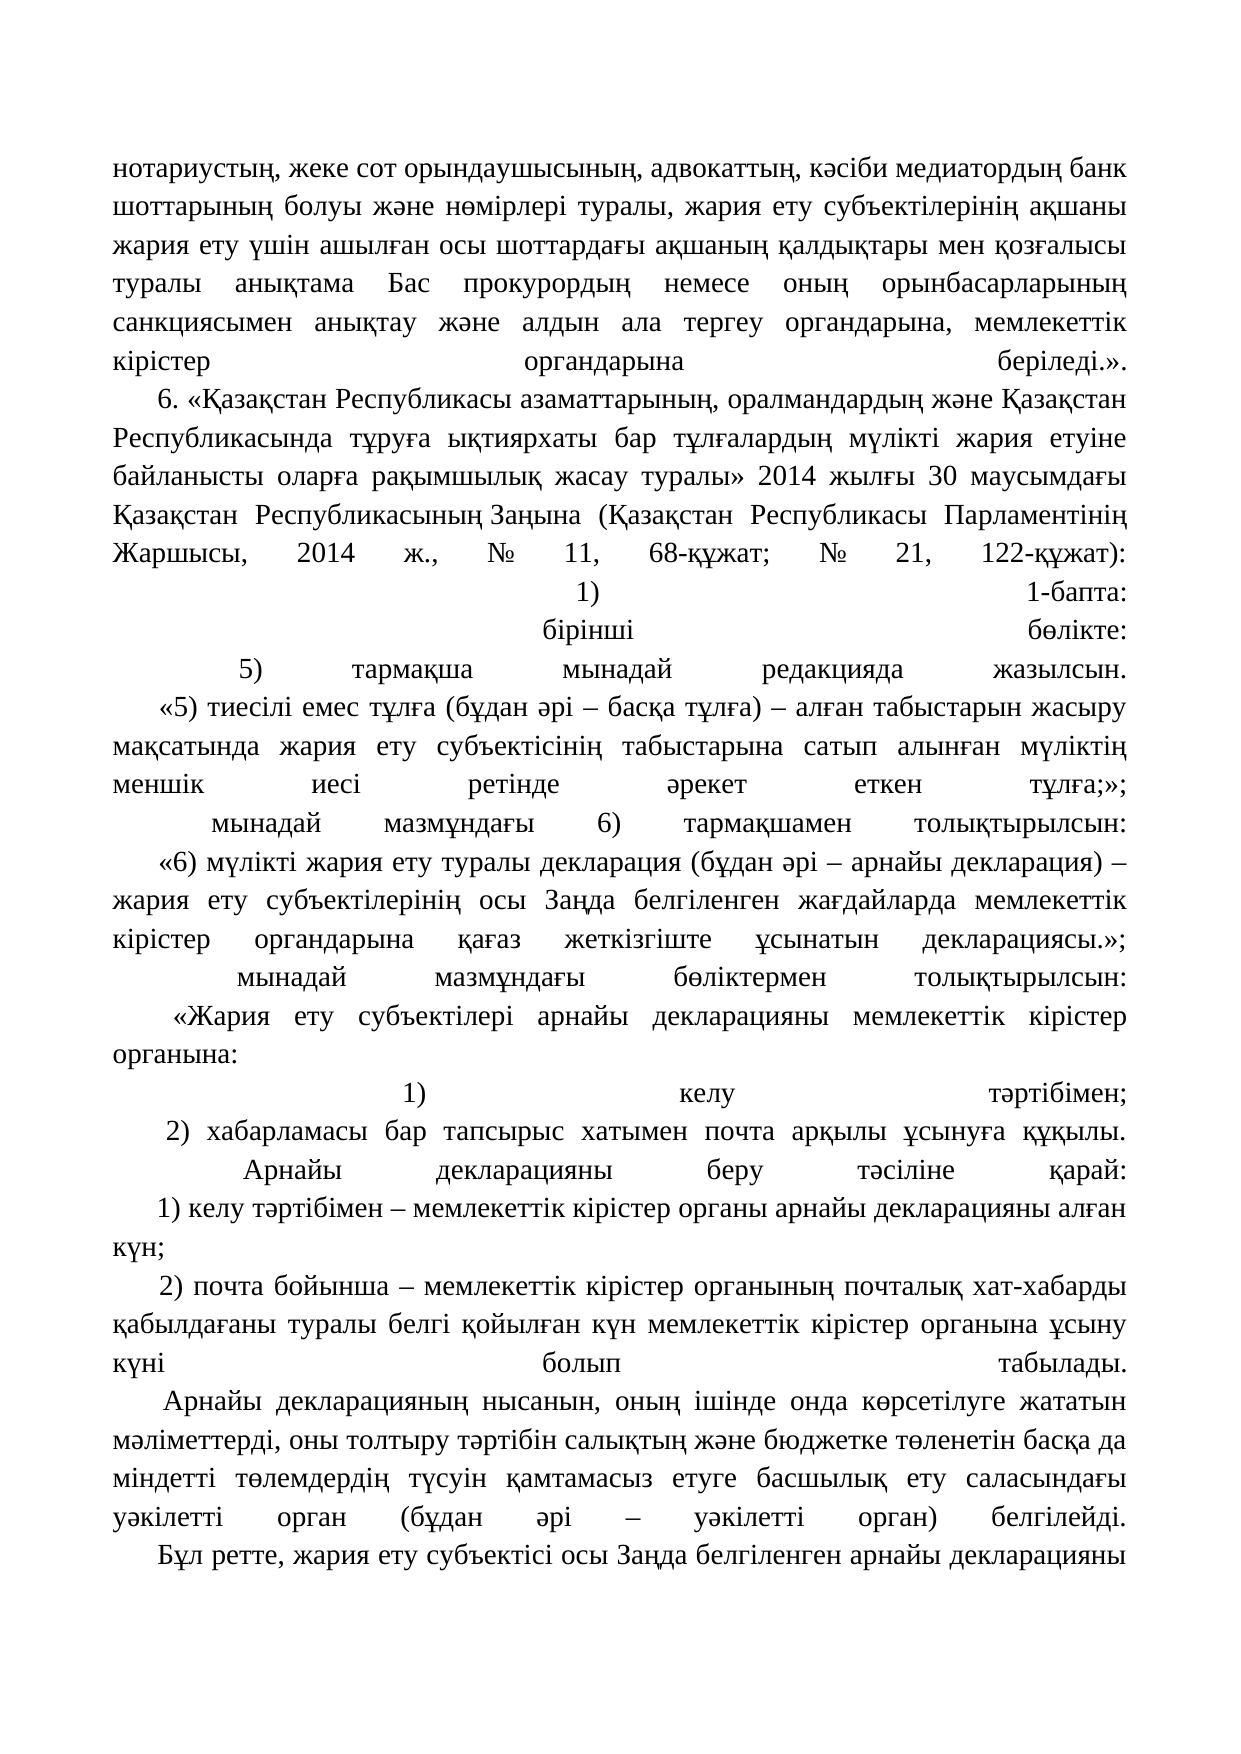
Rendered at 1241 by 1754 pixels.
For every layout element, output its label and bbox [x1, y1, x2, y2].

text [112, 150, 1128, 1571]
